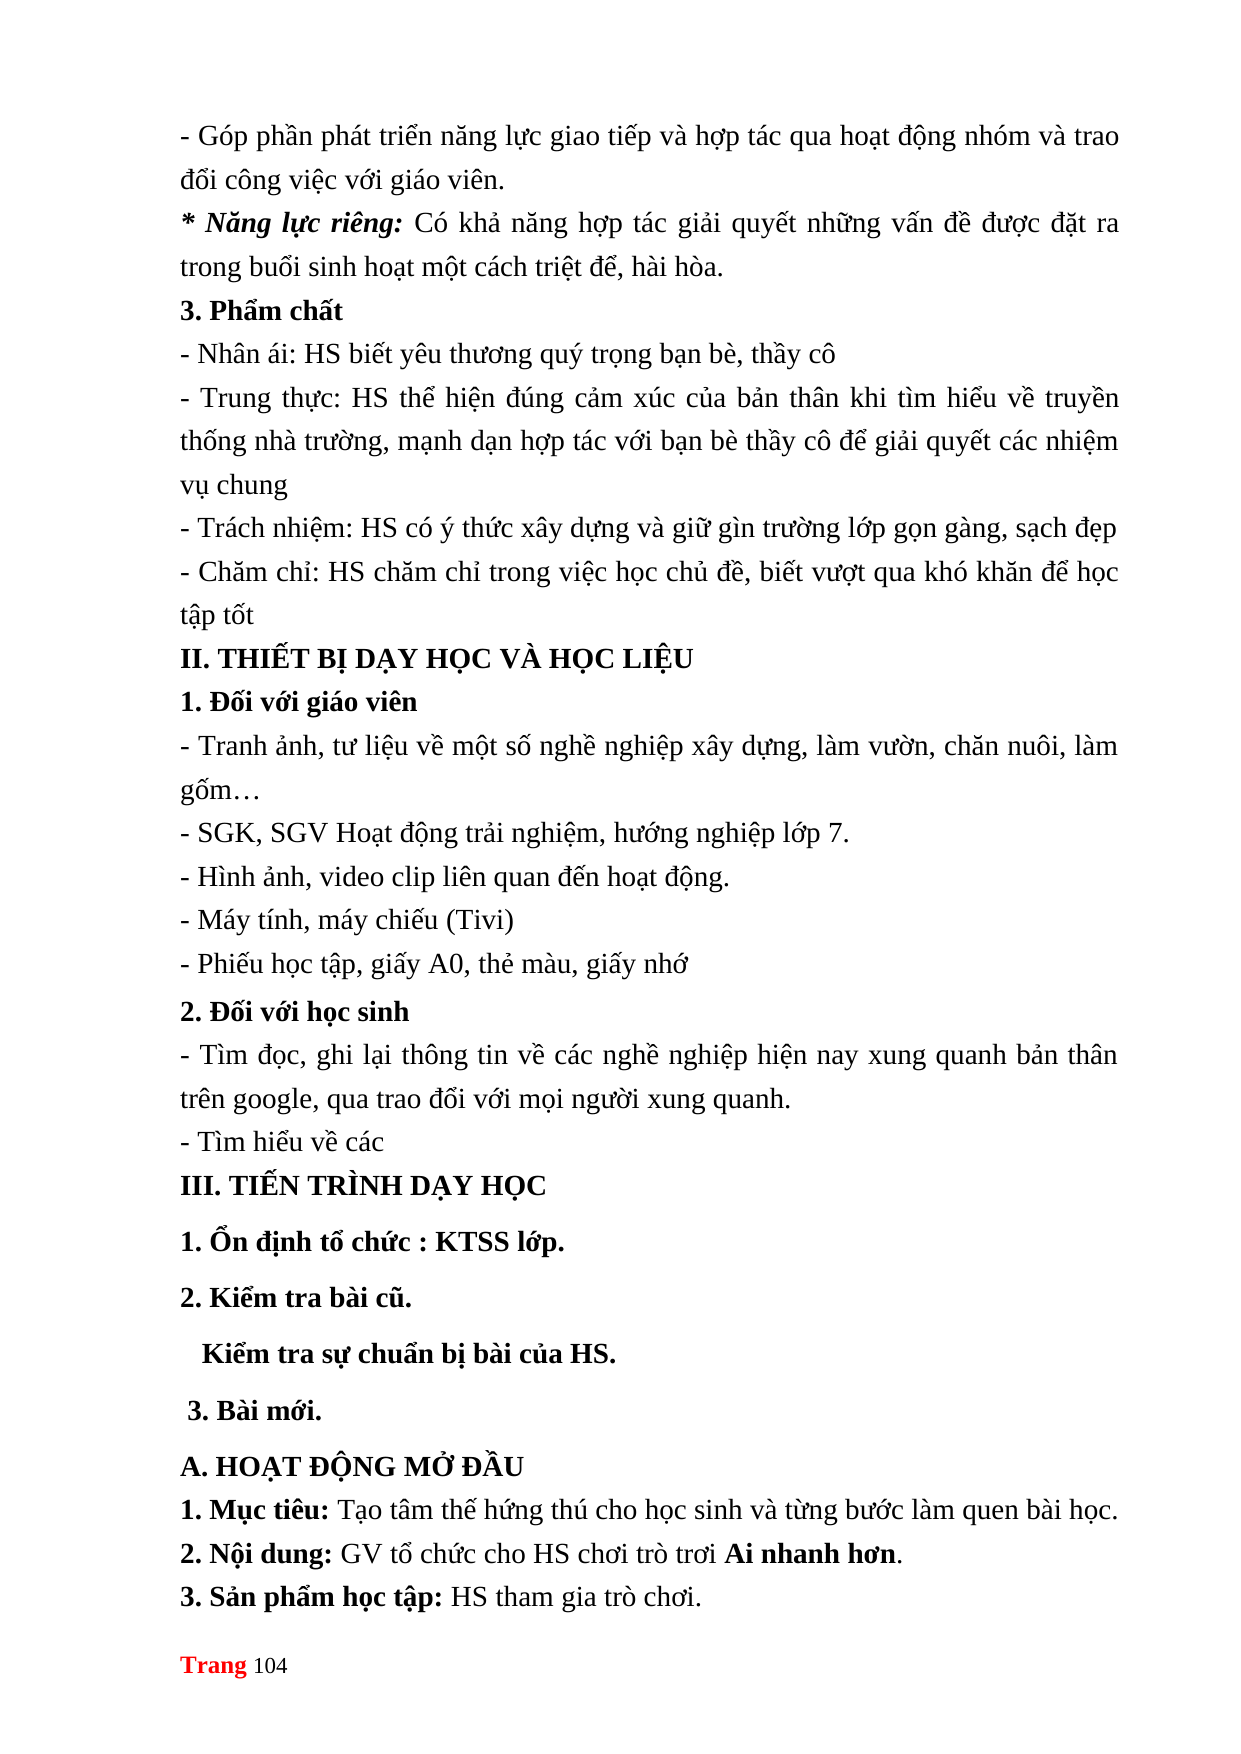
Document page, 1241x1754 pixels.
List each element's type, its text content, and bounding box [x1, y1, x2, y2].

subtitle Bài mới. [187, 1393, 1240, 1426]
list Chăm chỉ: HS chăm chỉ trong việc học chủ đề, biết vượt qua khó khăn để học tập tốt [180, 554, 1120, 631]
list Góp phần phát triển năng lực giao tiếp và hợp tác qua hoạt động nhóm và trao đổi công việc với giáo viên. [180, 118, 1121, 195]
list Tìm hiểu về các [180, 1124, 1240, 1158]
list Sản phẩm học tập: HS tham gia trò chơi. [180, 1579, 1240, 1613]
list Trung thực: HS thể hiện đúng cảm xúc của bản thân khi tìm hiểu về truyền thống nhà trường, mạnh dạn hợp tác với bạn bè thầy cô để giải quyết các nhiệm vụ chung [180, 380, 1120, 501]
subtitle Đối với học sinh [180, 994, 1240, 1027]
list HOẠT ĐỘNG MỞ ĐẦU [180, 1449, 1240, 1482]
list Ổn định tổ chức : KTSS lớp. [180, 1224, 1240, 1258]
list Tìm đọc, ghi lại thông tin về các nghề nghiệp hiện nay xung quanh bản thân trên google, qua trao đổi với mọi người xung quanh. [180, 1037, 1120, 1114]
list Đối với giáo viên [180, 684, 1240, 718]
list Hình ảnh, video clip liên quan đến hoạt động. [180, 859, 1240, 892]
list Phiếu học tập, giấy A0, thẻ màu, giấy nhớ [180, 946, 1240, 980]
list Mục tiêu: Tạo tâm thế hứng thú cho học sinh và từng bước làm quen bài học. [180, 1492, 1240, 1526]
list Năng lực riêng: Có khả năng hợp tác giải quyết những vấn đề được đặt ra trong buổi sinh hoạt một cách triệt để, hài hòa. [180, 206, 1120, 283]
list SGK, SGV Hoạt động trải nghiệm, hướng nghiệp lớp 7. [180, 815, 1240, 849]
list Nội dung: GV tổ chức cho HS chơi trò trơi Ai nhanh hơn. [180, 1536, 1240, 1569]
list Trách nhiệm: HS có ý thức xây dựng và giữ gìn trường lớp gọn gàng, sạch đẹp [180, 511, 1240, 544]
list Nhân ái: HS biết yêu thương quý trọng bạn bè, thầy cô [180, 336, 1240, 370]
subtitle THIẾT BỊ DẠY HỌC VÀ HỌC LIỆU [180, 641, 1240, 674]
list Tranh ảnh, tư liệu về một số nghề nghiệp xây dựng, làm vườn, chăn nuôi, làm gốm… [180, 728, 1120, 805]
subtitle Phẩm chất [180, 293, 1240, 326]
list Máy tính, máy chiếu (Tivi) [180, 902, 1240, 936]
text Kiểm tra sự chuẩn bị bài của HS. [202, 1337, 1240, 1370]
subtitle TIẾN TRÌNH DẠY HỌC [180, 1168, 1240, 1202]
subtitle Kiểm tra bài cũ. [180, 1280, 1240, 1314]
